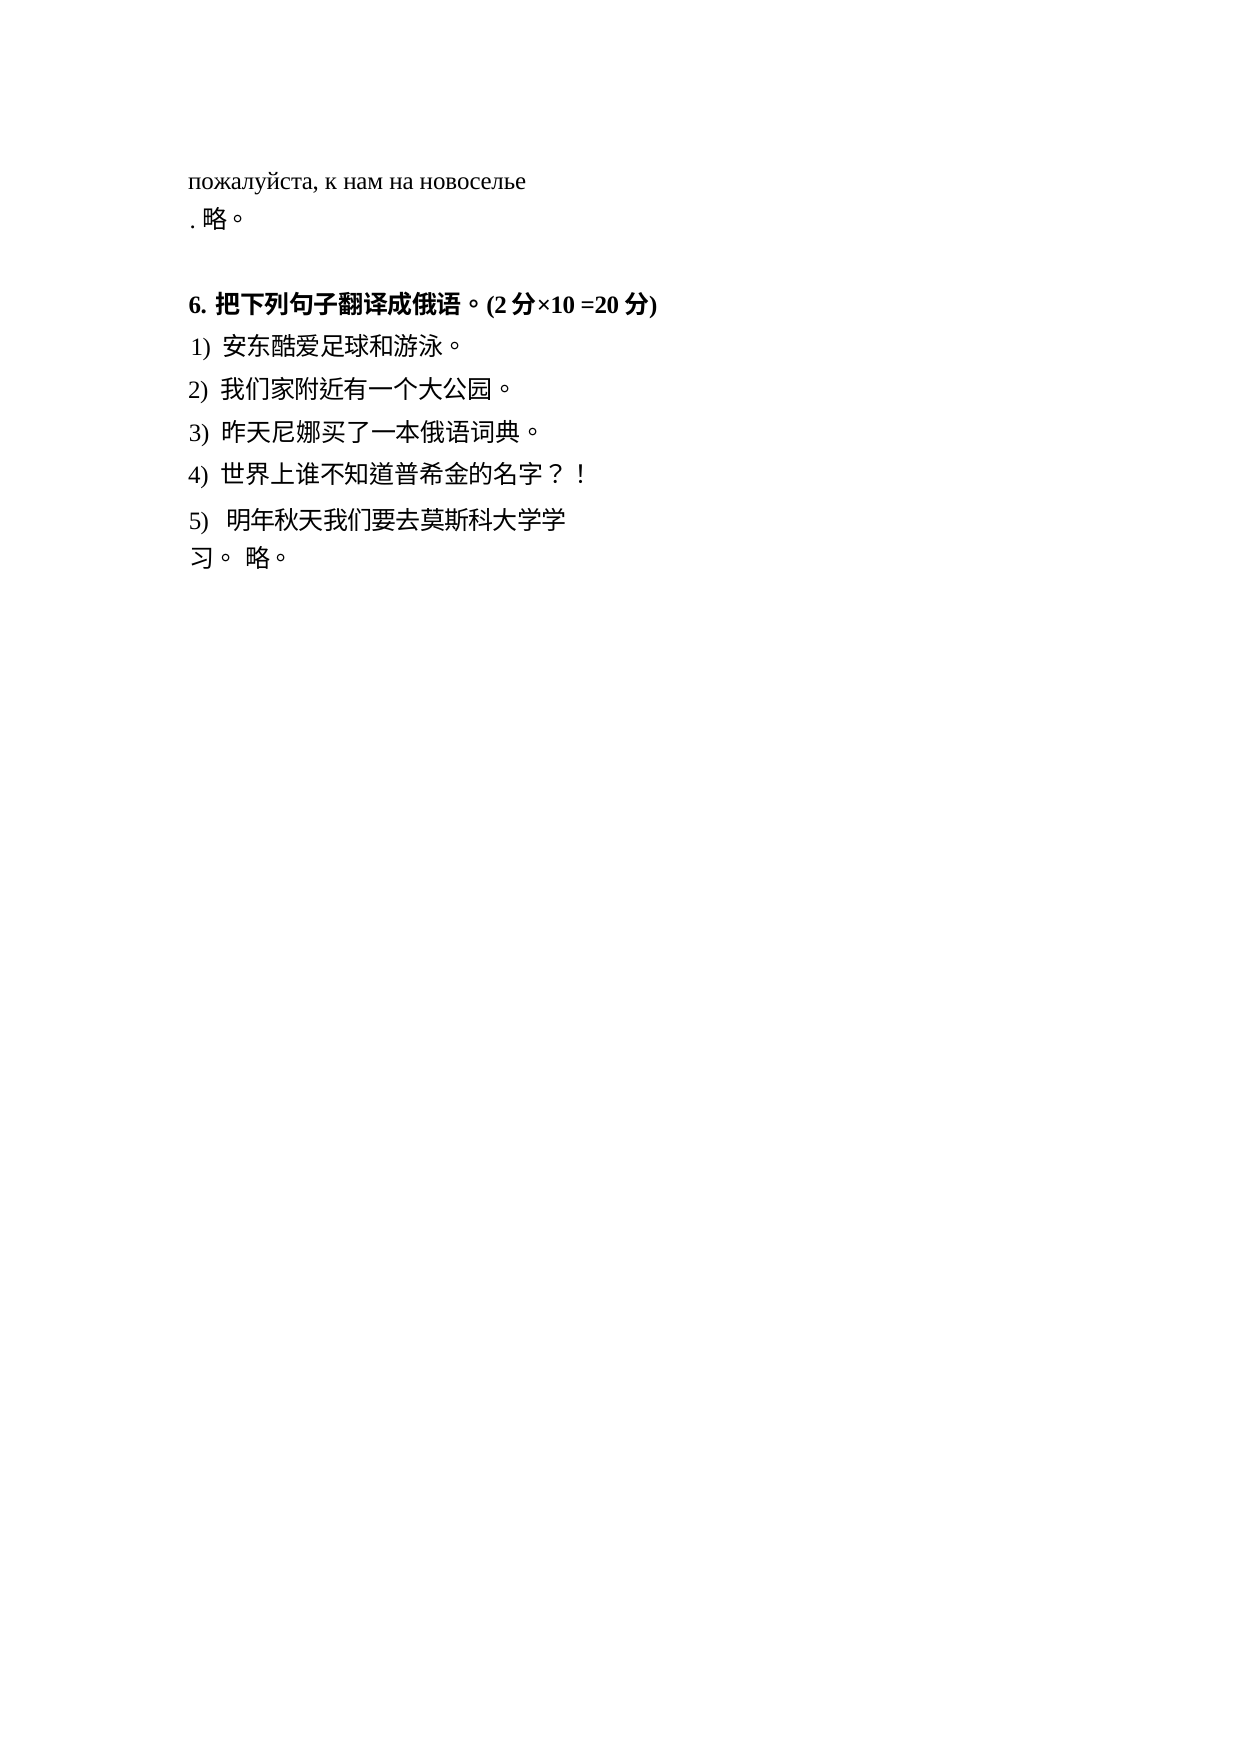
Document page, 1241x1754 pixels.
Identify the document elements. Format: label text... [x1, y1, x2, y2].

text 1) 安东酷爱足球和游泳。 [190, 332, 1054, 362]
text 4) 世界上谁不知道普希金的名字？！ [188, 460, 1054, 490]
text 2) 我们家附近有一个大公园。 [188, 375, 1054, 404]
text пожалуйста, к нам на новоселье . 略。 [188, 166, 535, 236]
text 5) 明年秋天我们要去莫斯科大学学习。 略。 [189, 503, 614, 574]
text 6. 把下列句子翻译成俄语。(2分×10 =20分) [188, 289, 1054, 320]
text 3) 昨天尼娜买了一本俄语词典。 [188, 417, 1054, 447]
